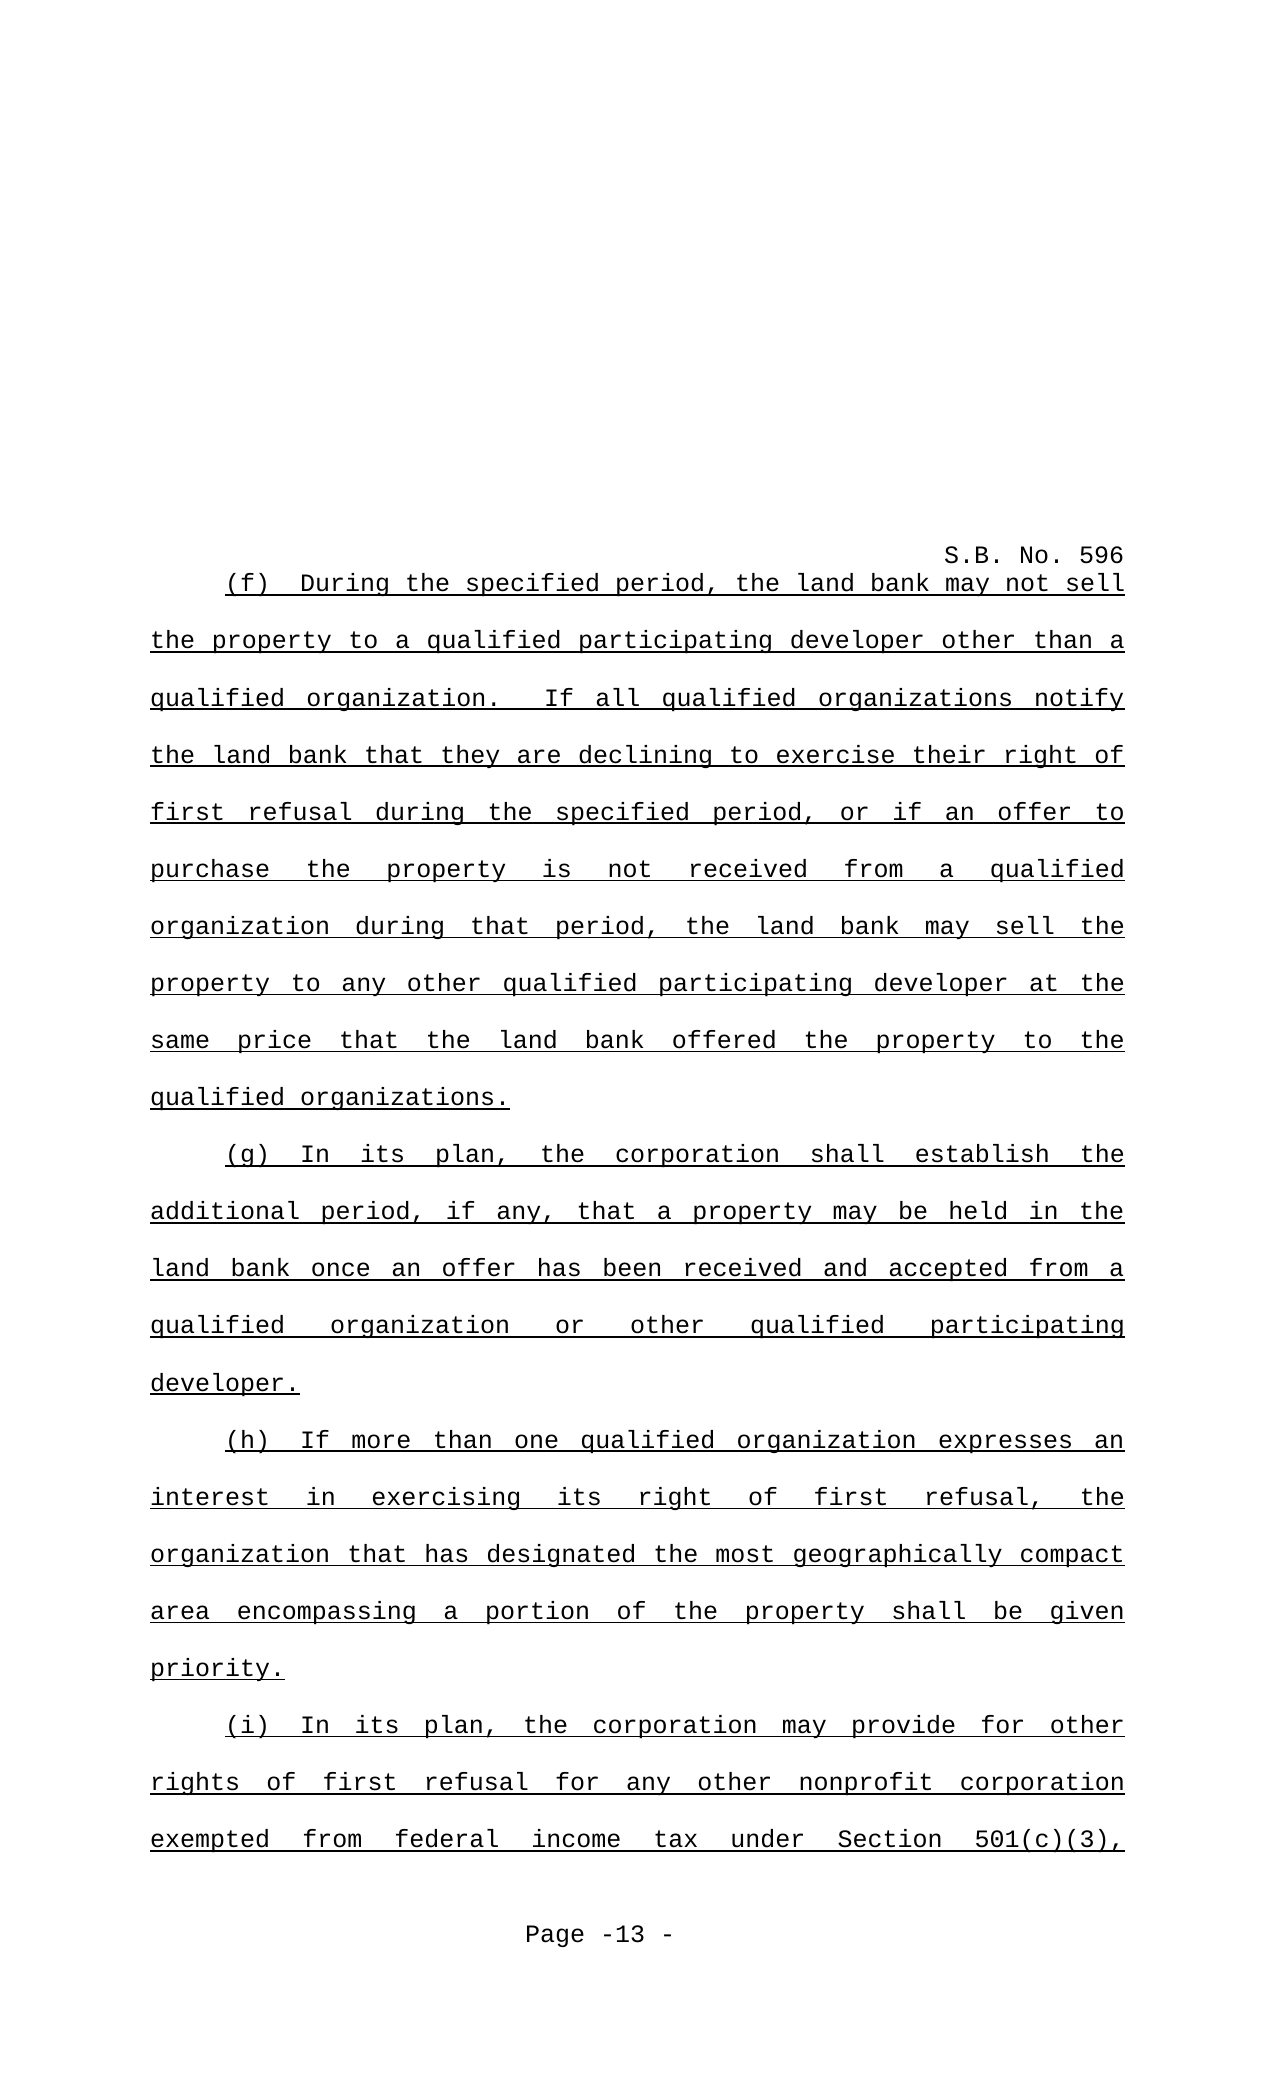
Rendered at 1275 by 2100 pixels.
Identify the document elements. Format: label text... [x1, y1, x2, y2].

text (f) During the specified period, the land bank may not sell the property to a qualified participating developer other than a qualified organization. If all qualified organizations notify the land bank that they are declining to exercise their right of first refusal during the specified period, or if an offer to purchase the property is not received from a qualified organization during that period, the land bank may sell the property to any other qualified participating developer at the same price that the land bank offered the property to the qualified organizations. [150, 653, 1125, 708]
text (f) During the specified period, the land bank may not sell the property to a qualified participating developer other than a qualified organization. If all qualified organizations notify the land bank that they are declining to exercise their right of first refusal during the specified period, or if an offer to purchase the property is not received from a qualified organization during that period, the land bank may sell the property to any other qualified participating developer at the same price that the land bank offered the property to the qualified organizations. [150, 938, 1125, 994]
text (h) If more than one qualified organization expresses an interest in exercising its right of first refusal, the organization that has designated the most geographically compact area encompassing a portion of the property shall be given priority. [150, 1623, 1125, 1684]
text (f) During the specified period, the land bank may not sell the property to a qualified participating developer other than a qualified organization. If all qualified organizations notify the land bank that they are declining to exercise their right of first refusal during the specified period, or if an offer to purchase the property is not received from a qualified organization during that period, the land bank may sell the property to any other qualified participating developer at the same price that the land bank offered the property to the qualified organizations. [150, 824, 1125, 880]
text (g) In its plan, the corporation shall establish the additional period, if any, that a property may be held in the land bank once an offer has been received and accepted from a qualified organization or other qualified participating developer. [150, 1281, 1125, 1336]
text (g) In its plan, the corporation shall establish the additional period, if any, that a property may be held in the land bank once an offer has been received and accepted from a qualified organization or other qualified participating developer. [150, 1142, 1125, 1222]
text (h) If more than one qualified organization expresses an interest in exercising its right of first refusal, the organization that has designated the most geographically compact area encompassing a portion of the property shall be given priority. [150, 1566, 1125, 1622]
text (f) During the specified period, the land bank may not sell the property to a qualified participating developer other than a qualified organization. If all qualified organizations notify the land bank that they are declining to exercise their right of first refusal during the specified period, or if an offer to purchase the property is not received from a qualified organization during that period, the land bank may sell the property to any other qualified participating developer at the same price that the land bank offered the property to the qualified organizations. [150, 881, 1125, 937]
text (h) If more than one qualified organization expresses an interest in exercising its right of first refusal, the organization that has designated the most geographically compact area encompassing a portion of the property shall be given priority. [150, 1509, 1125, 1565]
text (g) In its plan, the corporation shall establish the additional period, if any, that a property may be held in the land bank once an offer has been received and accepted from a qualified organization or other qualified participating developer. [150, 1338, 1125, 1398]
text (h) If more than one qualified organization expresses an interest in exercising its right of first refusal, the organization that has designated the most geographically compact area encompassing a portion of the property shall be given priority. [150, 1427, 1125, 1508]
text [150, 1795, 1125, 1850]
text (f) During the specified period, the land bank may not sell the property to a qualified participating developer other than a qualified organization. If all qualified organizations notify the land bank that they are declining to exercise their right of first refusal during the specified period, or if an offer to purchase the property is not received from a qualified organization during that period, the land bank may sell the property to any other qualified participating developer at the same price that the land bank offered the property to the qualified organizations. [150, 1052, 1125, 1113]
text (g) In its plan, the corporation shall establish the additional period, if any, that a property may be held in the land bank once an offer has been received and accepted from a qualified organization or other qualified participating developer. [150, 1224, 1125, 1279]
text (f) During the specified period, the land bank may not sell the property to a qualified participating developer other than a qualified organization. If all qualified organizations notify the land bank that they are declining to exercise their right of first refusal during the specified period, or if an offer to purchase the property is not received from a qualified organization during that period, the land bank may sell the property to any other qualified participating developer at the same price that the land bank offered the property to the qualified organizations. [150, 767, 1125, 822]
text (f) During the specified period, the land bank may not sell the property to a qualified participating developer other than a qualified organization. If all qualified organizations notify the land bank that they are declining to exercise their right of first refusal during the specified period, or if an offer to purchase the property is not received from a qualified organization during that period, the land bank may sell the property to any other qualified participating developer at the same price that the land bank offered the property to the qualified organizations. [150, 710, 1125, 765]
text (f) During the specified period, the land bank may not sell the property to a qualified participating developer other than a qualified organization. If all qualified organizations notify the land bank that they are declining to exercise their right of first refusal during the specified period, or if an offer to purchase the property is not received from a qualified organization during that period, the land bank may sell the property to any other qualified participating developer at the same price that the land bank offered the property to the qualified organizations. [150, 995, 1125, 1051]
text (f) During the specified period, the land bank may not sell the property to a qualified participating developer other than a qualified organization. If all qualified organizations notify the land bank that they are declining to exercise their right of first refusal during the specified period, or if an offer to purchase the property is not received from a qualified organization during that period, the land bank may sell the property to any other qualified participating developer at the same price that the land bank offered the property to the qualified organizations. [150, 571, 1125, 651]
